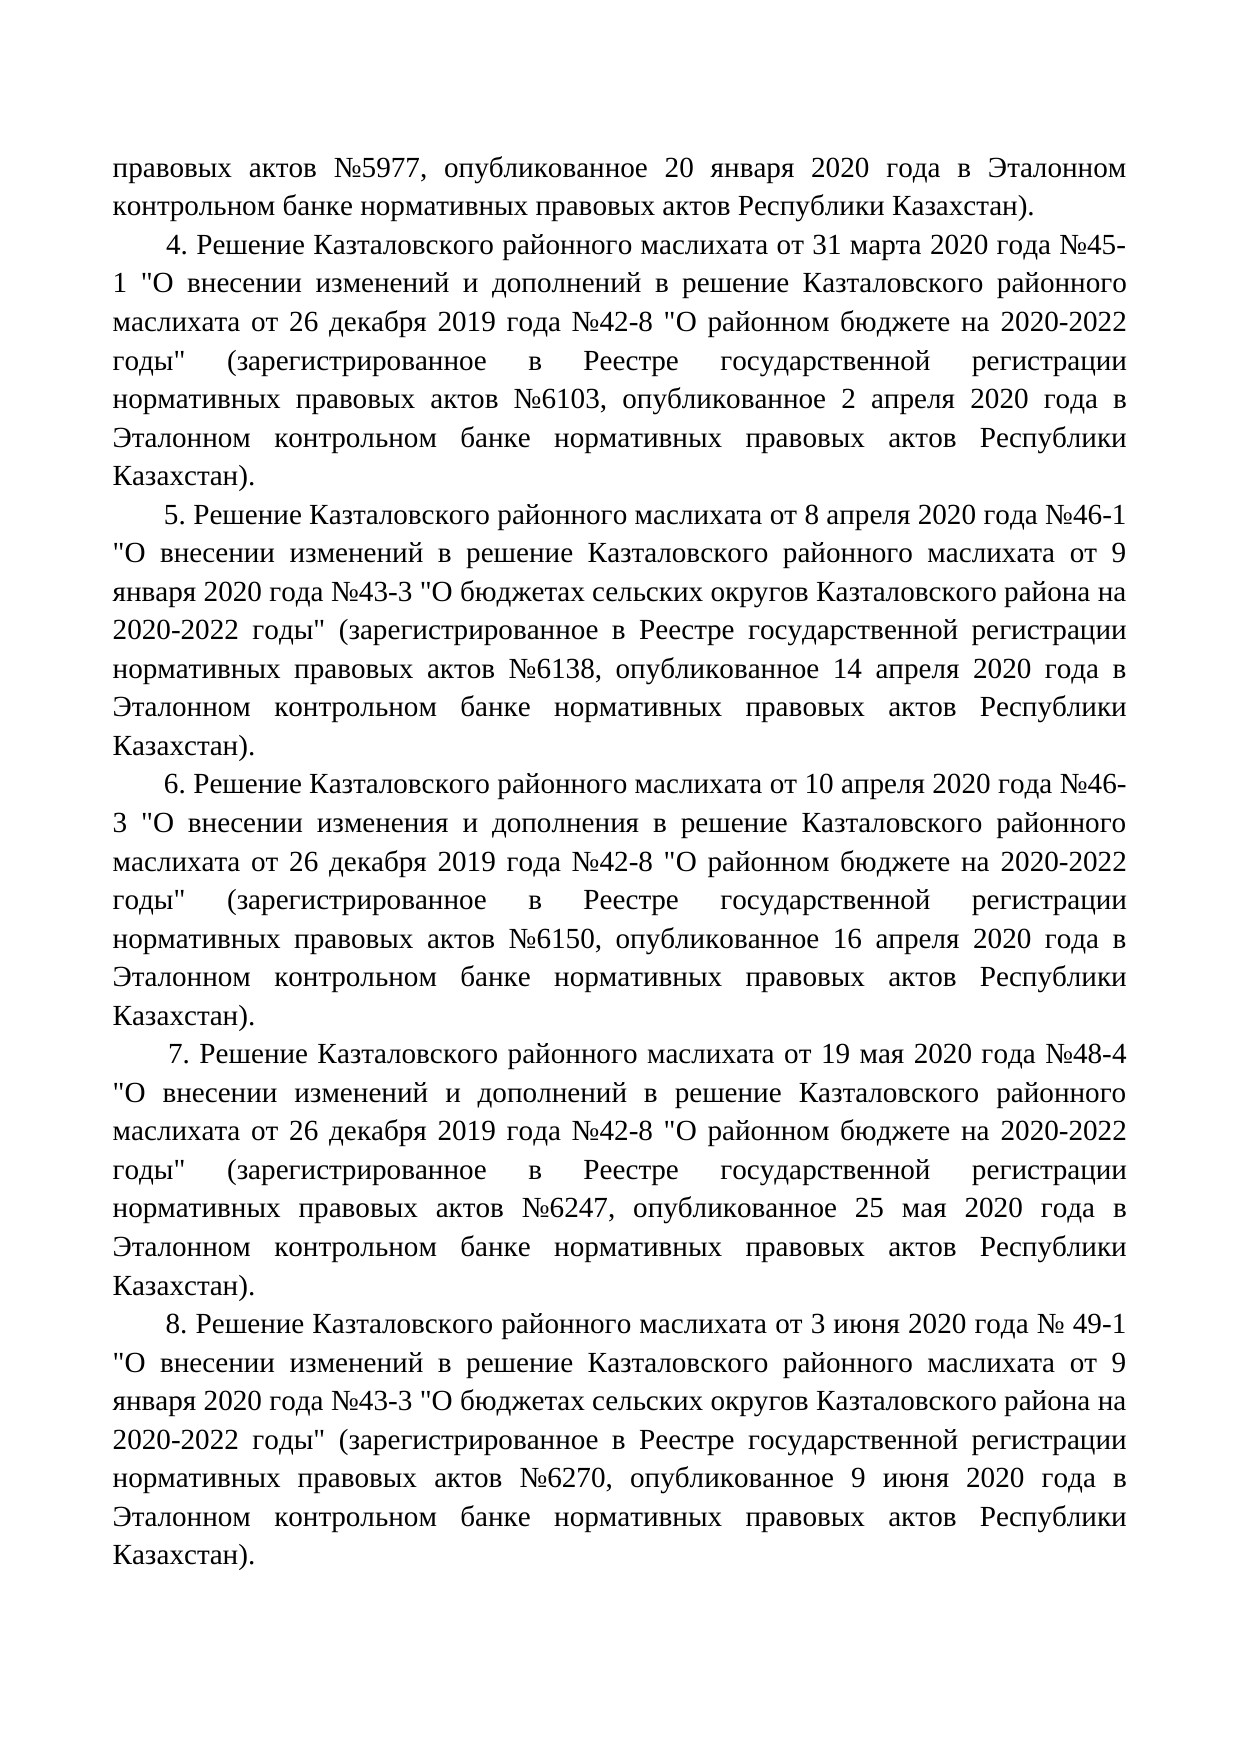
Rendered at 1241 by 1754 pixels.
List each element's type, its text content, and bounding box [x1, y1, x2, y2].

text 6. Решение Казталовского районного маслихата от 10 апреля 2020 года №46-3 "О внесении изменения и дополнения в решение Казталовского районного маслихата от 26 декабря 2019 года №42-8 "О районном бюджете на 2020-2022 годы" (зарегистрированное в Реестре государственной регистрации нормативных правовых актов №6150, опубликованное 16 апреля 2020 года в Эталонном контрольном банке нормативных правовых актов Республики Казахстан). [112, 767, 1128, 1031]
text 5. Решение Казталовского районного маслихата от 8 апреля 2020 года №46-1 "О внесении изменений в решение Казталовского районного маслихата от 9 января 2020 года №43-3 "О бюджетах сельских округов Казталовского района на 2020-2022 годы" (зарегистрированное в Реестре государственной регистрации нормативных правовых актов №6138, опубликованное 14 апреля 2020 года в Эталонном контрольном банке нормативных правовых актов Республики Казахстан). [112, 497, 1128, 762]
text 4. Решение Казталовского районного маслихата от 31 марта 2020 года №45-1 "О внесении изменений и дополнений в решение Казталовского районного маслихата от 26 декабря 2019 года №42-8 "О районном бюджете на 2020-2022 годы" (зарегистрированное в Реестре государственной регистрации нормативных правовых актов №6103, опубликованное 2 апреля 2020 года в Эталонном контрольном банке нормативных правовых актов Республики Казахстан). [112, 227, 1128, 492]
text 7. Решение Казталовского районного маслихата от 19 мая 2020 года №48-4 "О внесении изменений и дополнений в решение Казталовского районного маслихата от 26 декабря 2019 года №42-8 "О районном бюджете на 2020-2022 годы" (зарегистрированное в Реестре государственной регистрации нормативных правовых актов №6247, опубликованное 25 мая 2020 года в Эталонном контрольном банке нормативных правовых актов Республики Казахстан). [112, 1036, 1128, 1301]
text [112, 150, 1128, 222]
text 8. Решение Казталовского районного маслихата от 3 июня 2020 года № 49-1 "О внесении изменений в решение Казталовского районного маслихата от 9 января 2020 года №43-3 "О бюджетах сельских округов Казталовского района на 2020-2022 годы" (зарегистрированное в Реестре государственной регистрации нормативных правовых актов №6270, опубликованное 9 июня 2020 года в Эталонном контрольном банке нормативных правовых актов Республики Казахстан). [112, 1306, 1128, 1571]
